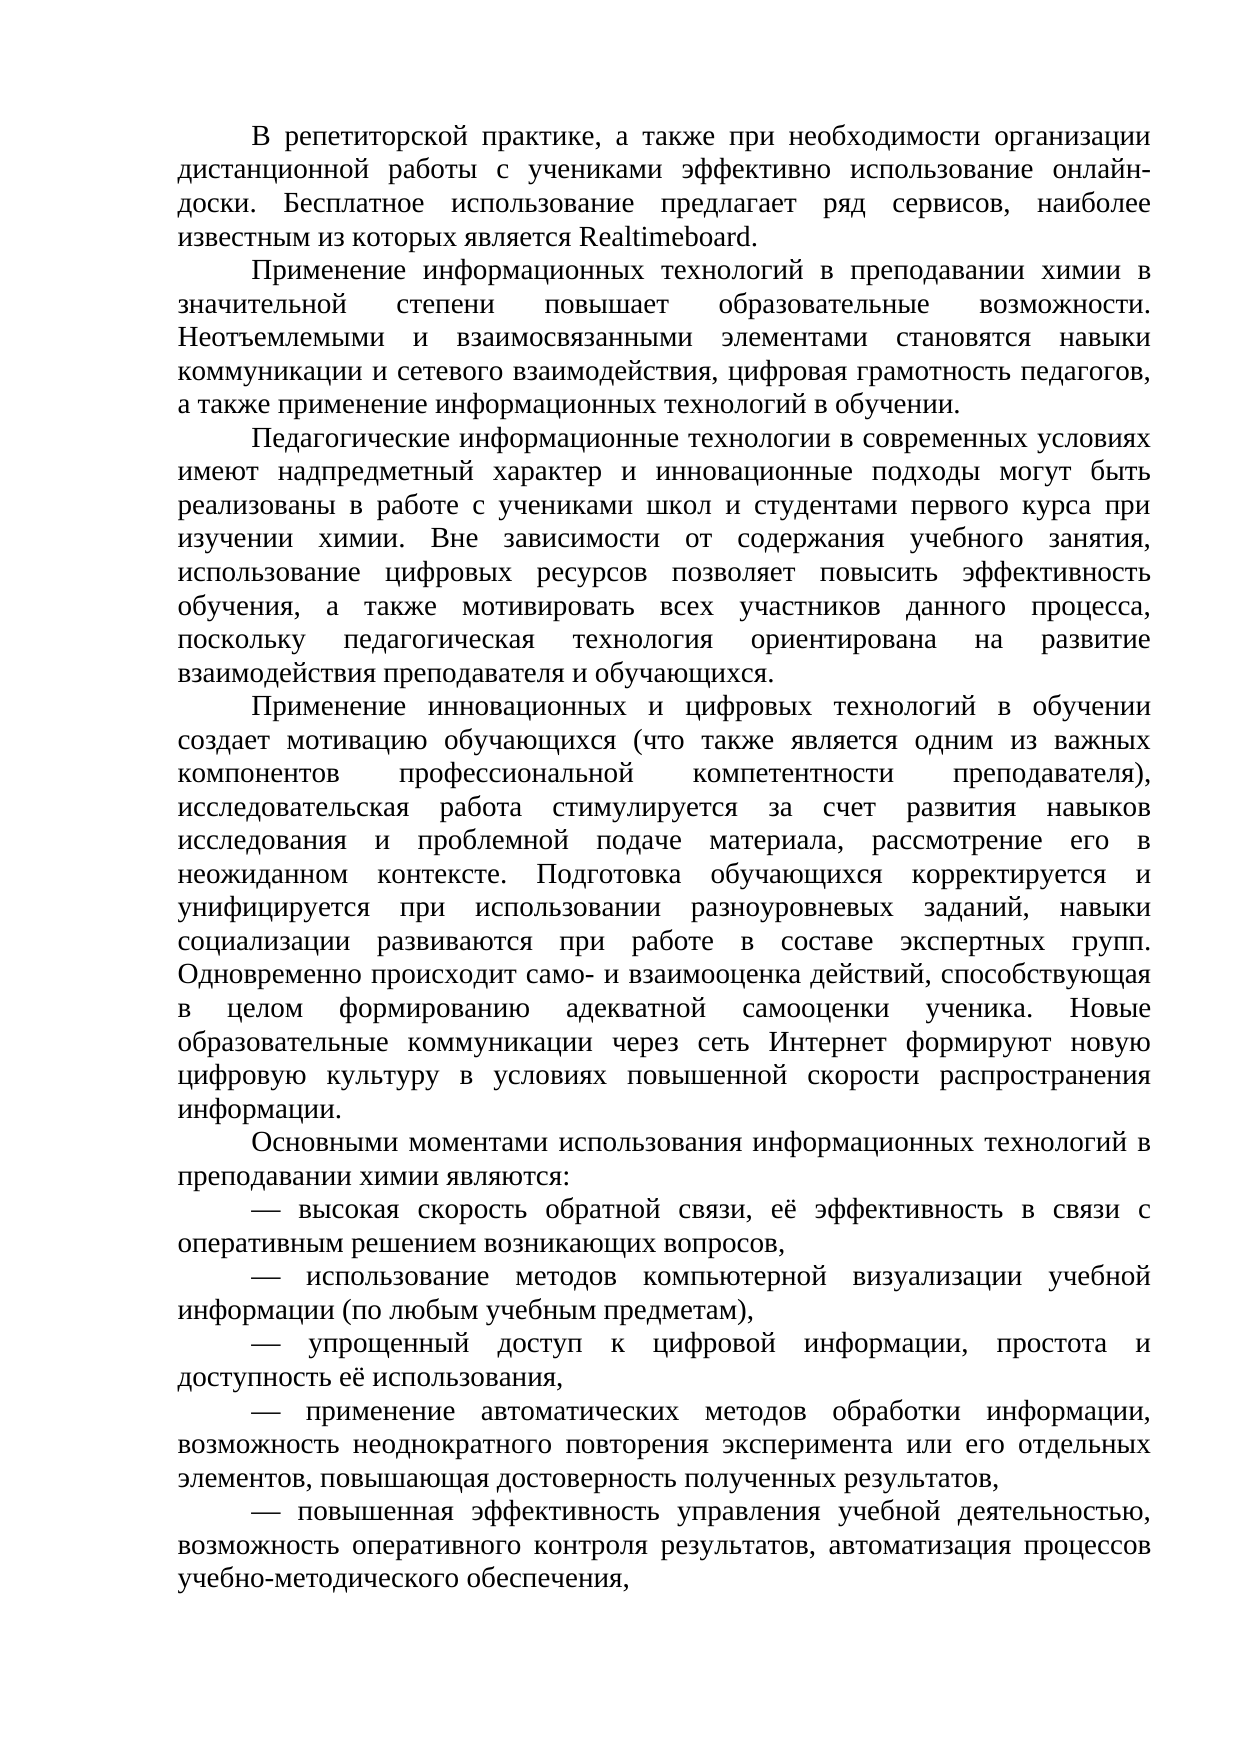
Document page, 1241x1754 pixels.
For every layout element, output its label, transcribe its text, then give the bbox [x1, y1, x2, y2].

text — использование методов компьютерной визуализации учебной информации (по любым учебным предметам), [177, 1258, 1152, 1326]
text В репетиторской практике, а также при необходимости организации дистанционной работы с учениками эффективно использование онлайн-доски. Бесплатное использование предлагает ряд сервисов, наиболее известным из которых является Realtimeboard. [177, 118, 1152, 252]
text — высокая скорость обратной связи, её эффективность в связи с оперативным решением возникающих вопросов, [177, 1191, 1152, 1258]
text Применение инновационных и цифровых технологий в обучении создает мотивацию обучающихся (что также является одним из важных компонентов профессиональной компетентности преподавателя), исследовательская работа стимулируется за счет развития навыков исследования и проблемной подаче материала, рассмотрение его в неожиданном контексте. Подготовка обучающихся корректируется и унифицируется при использовании разноуровневых заданий, навыки социализации развиваются при работе в составе экспертных групп. Одновременно происходит само- и взаимооценка действий, способствующая в целом формированию адекватной самооценки ученика. Новые образовательные коммуникации через сеть Интернет формируют новую цифровую культуру в условиях повышенной скорости распространения информации. [177, 688, 1152, 1124]
text — повышенная эффективность управления учебной деятельностью, возможность оперативного контроля результатов, автоматизация процессов учебно-методического обеспечения, [177, 1493, 1152, 1594]
text Педагогические информационные технологии в современных условиях имеют надпредметный характер и инновационные подходы могут быть реализованы в работе с учениками школ и студентами первого курса при изучении химии. Вне зависимости от содержания учебного занятия, использование цифровых ресурсов позволяет повысить эффективность обучения, а также мотивировать всех участников данного процесса, поскольку педагогическая технология ориентирована на развитие взаимодействия преподавателя и обучающихся. [177, 420, 1152, 688]
text — упрощенный доступ к цифровой информации, простота и доступность её использования, [177, 1326, 1152, 1393]
text — применение автоматических методов обработки информации, возможность неоднократного повторения эксперимента или его отдельных элементов, повышающая достоверность полученных результатов, [177, 1393, 1152, 1493]
text Основными моментами использования информационных технологий в преподавании химии являются: [177, 1124, 1152, 1191]
text Применение информационных технологий в преподавании химии в значительной степени повышает образовательные возможности. Неотъемлемыми и взаимосвязанными элементами становятся навыки коммуникации и сетевого взаимодействия, цифровая грамотность педагогов, а также применение информационных технологий в обучении. [177, 252, 1152, 420]
